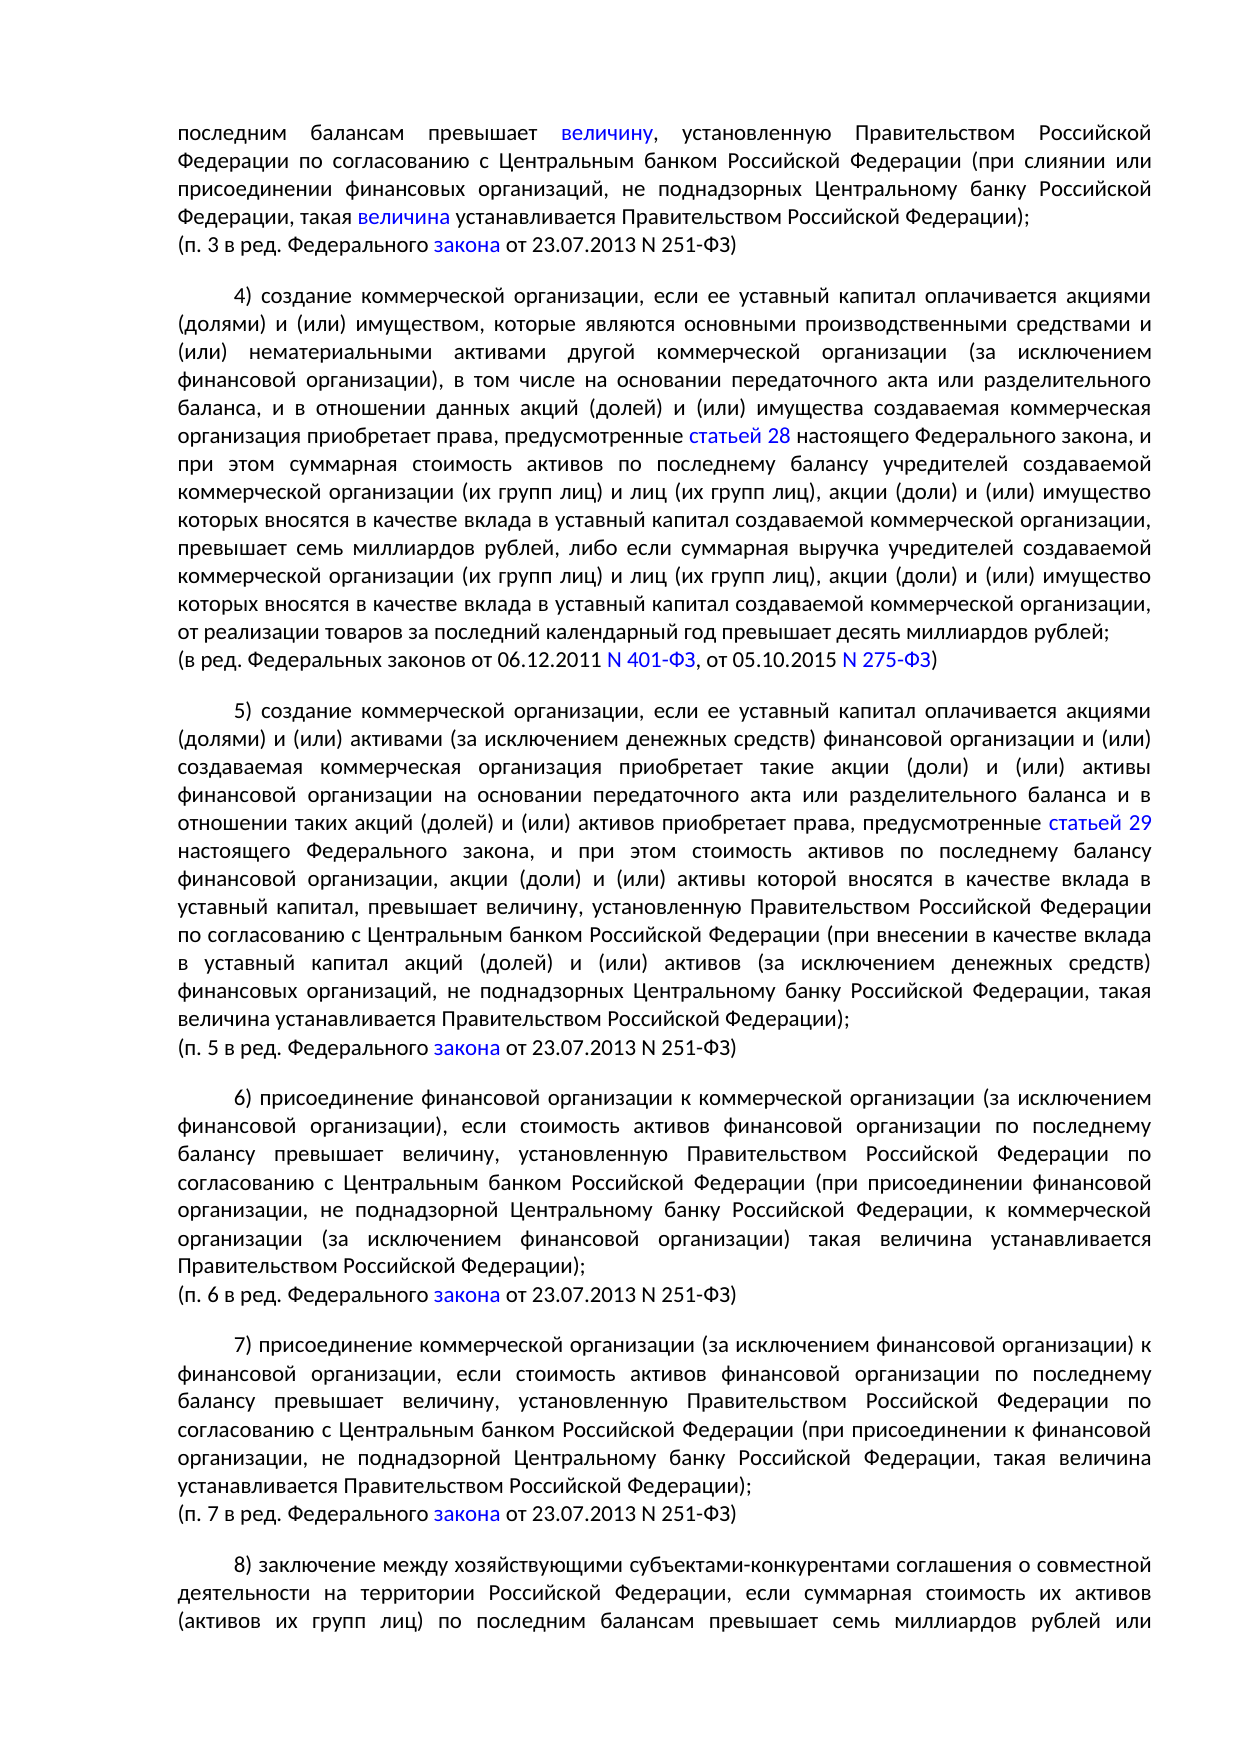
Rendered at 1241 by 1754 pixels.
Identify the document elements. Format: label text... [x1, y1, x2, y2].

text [177, 118, 1152, 230]
text (п. 3 в ред. Федерального закона от 23.07.2013 N 251-ФЗ) [177, 230, 1152, 258]
text (в ред. Федеральных законов от 06.12.2011 N 401-ФЗ, от 05.10.2015 N 275-ФЗ) [177, 645, 1152, 673]
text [177, 1550, 1152, 1634]
text (п. 5 в ред. Федерального закона от 23.07.2013 N 251-ФЗ) [177, 1033, 1152, 1061]
text 5) создание коммерческой организации, если ее уставный капитал оплачивается акциями (долями) и (или) активами (за исключением денежных средств) финансовой организации и (или) создаваемая коммерческая организация приобретает такие акции (доли) и (или) активы финансовой организации на основании передаточного акта или разделительного баланса и в отношении таких акций (долей) и (или) активов приобретает права, предусмотренные статьей 29 настоящего Федерального закона, и при этом стоимость активов по последнему балансу финансовой организации, акции (доли) и (или) активы которой вносятся в качестве вклада в уставный капитал, превышает величину, установленную Правительством Российской Федерации по согласованию с Центральным банком Российской Федерации (при внесении в качестве вклада в уставный капитал акций (долей) и (или) активов (за исключением денежных средств) финансовых организаций, не поднадзорных Центральному банку Российской Федерации, такая величина устанавливается Правительством Российской Федерации); [177, 696, 1152, 1033]
text 4) создание коммерческой организации, если ее уставный капитал оплачивается акциями (долями) и (или) имуществом, которые являются основными производственными средствами и (или) нематериальными активами другой коммерческой организации (за исключением финансовой организации), в том числе на основании передаточного акта или разделительного баланса, и в отношении данных акций (долей) и (или) имущества создаваемая коммерческая организация приобретает права, предусмотренные статьей 28 настоящего Федерального закона, и при этом суммарная стоимость активов по последнему балансу учредителей создаваемой коммерческой организации (их групп лиц) и лиц (их групп лиц), акции (доли) и (или) имущество которых вносятся в качестве вклада в уставный капитал создаваемой коммерческой организации, превышает семь миллиардов рублей, либо если суммарная выручка учредителей создаваемой коммерческой организации (их групп лиц) и лиц (их групп лиц), акции (доли) и (или) имущество которых вносятся в качестве вклада в уставный капитал создаваемой коммерческой организации, от реализации товаров за последний календарный год превышает десять миллиардов рублей; [177, 281, 1152, 645]
text (п. 6 в ред. Федерального закона от 23.07.2013 N 251-ФЗ) [177, 1280, 1152, 1308]
text 7) присоединение коммерческой организации (за исключением финансовой организации) к финансовой организации, если стоимость активов финансовой организации по последнему балансу превышает величину, установленную Правительством Российской Федерации по согласованию с Центральным банком Российской Федерации (при присоединении к финансовой организации, не поднадзорной Центральному банку Российской Федерации, такая величина устанавливается Правительством Российской Федерации); [177, 1331, 1152, 1499]
text (п. 7 в ред. Федерального закона от 23.07.2013 N 251-ФЗ) [177, 1499, 1152, 1527]
text 6) присоединение финансовой организации к коммерческой организации (за исключением финансовой организации), если стоимость активов финансовой организации по последнему балансу превышает величину, установленную Правительством Российской Федерации по согласованию с Центральным банком Российской Федерации (при присоединении финансовой организации, не поднадзорной Центральному банку Российской Федерации, к коммерческой организации (за исключением финансовой организации) такая величина устанавливается Правительством Российской Федерации); [177, 1083, 1152, 1280]
